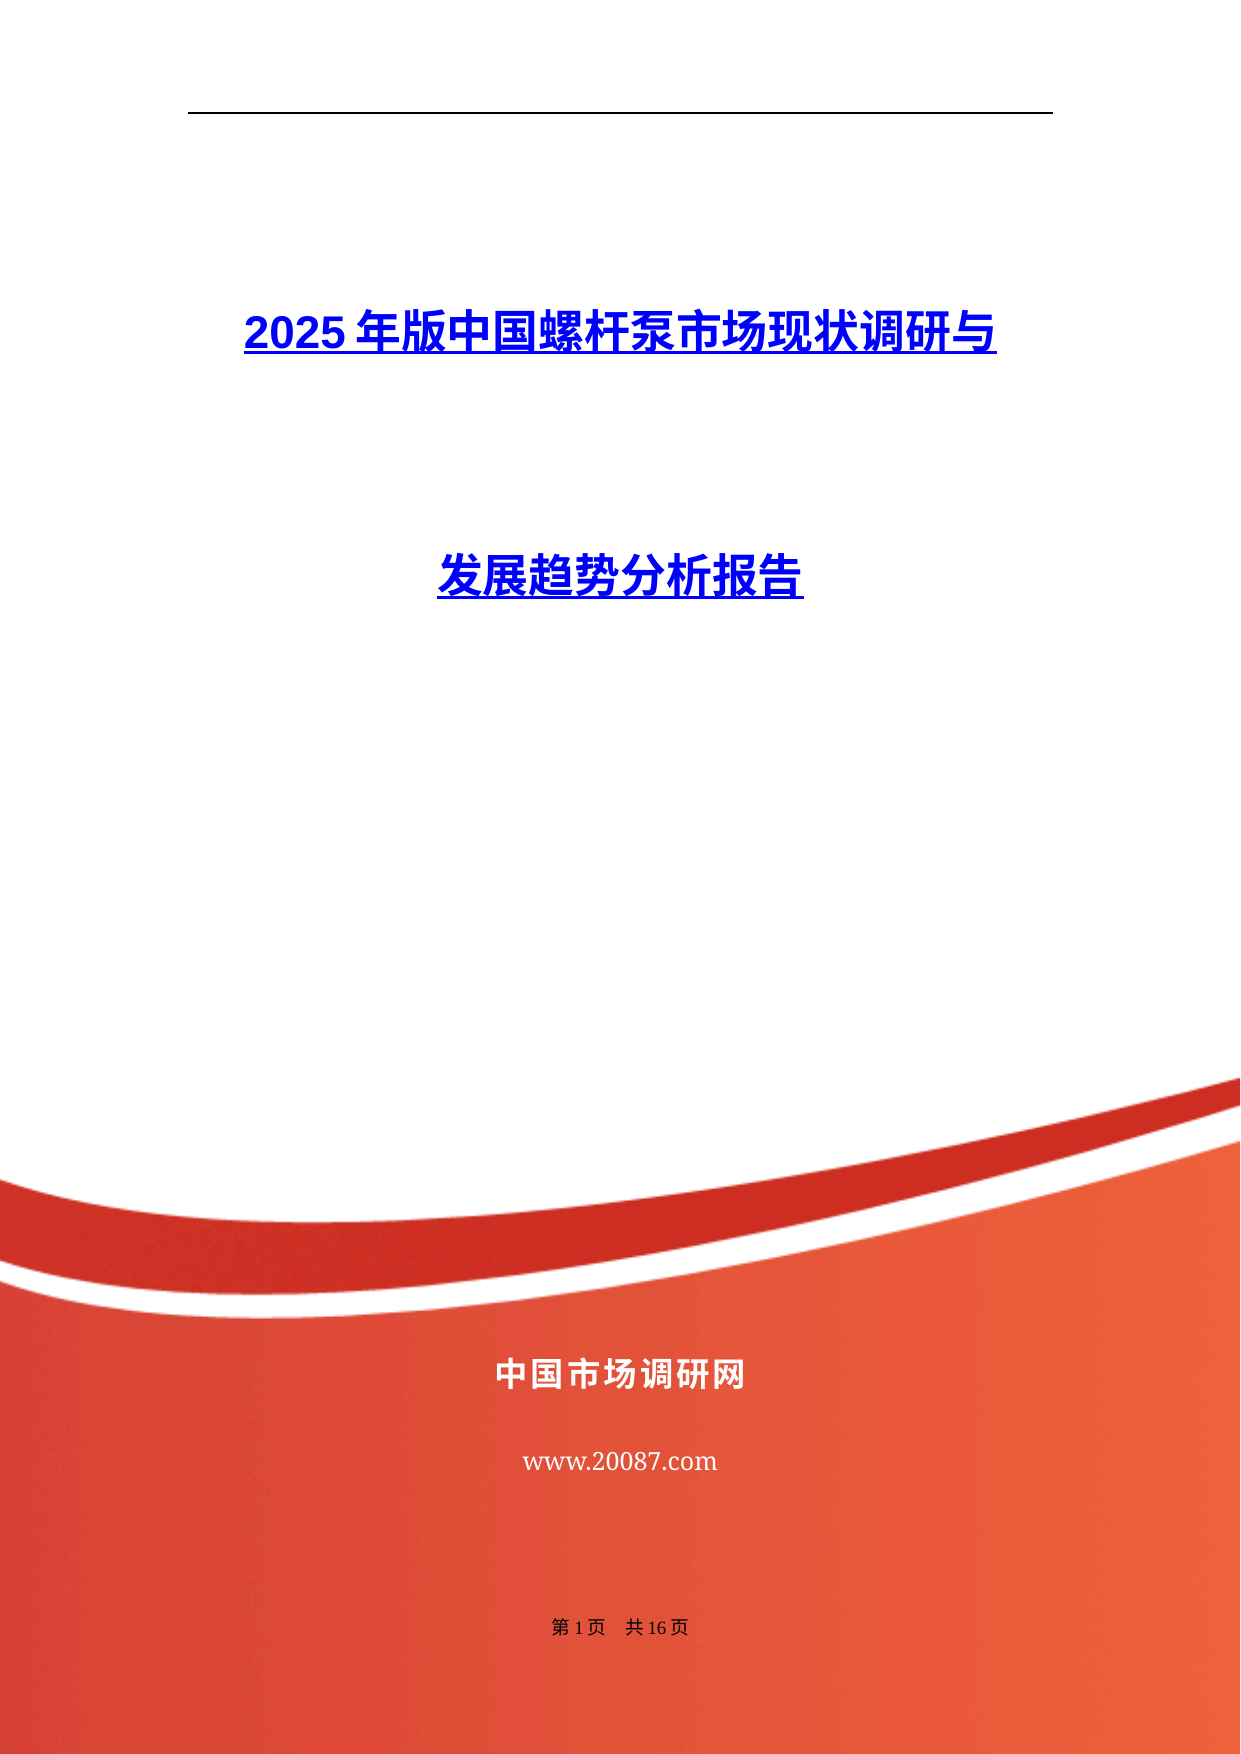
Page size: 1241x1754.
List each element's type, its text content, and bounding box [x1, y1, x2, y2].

subtitle 中国市场调研网 [187, 1339, 1053, 1404]
picture [0, 1006, 1241, 1754]
text www.20087.com [187, 1428, 1053, 1493]
table_header 2025年版中国螺杆泵市场现状调研与发展趋势分析报告 [188, 207, 1053, 773]
